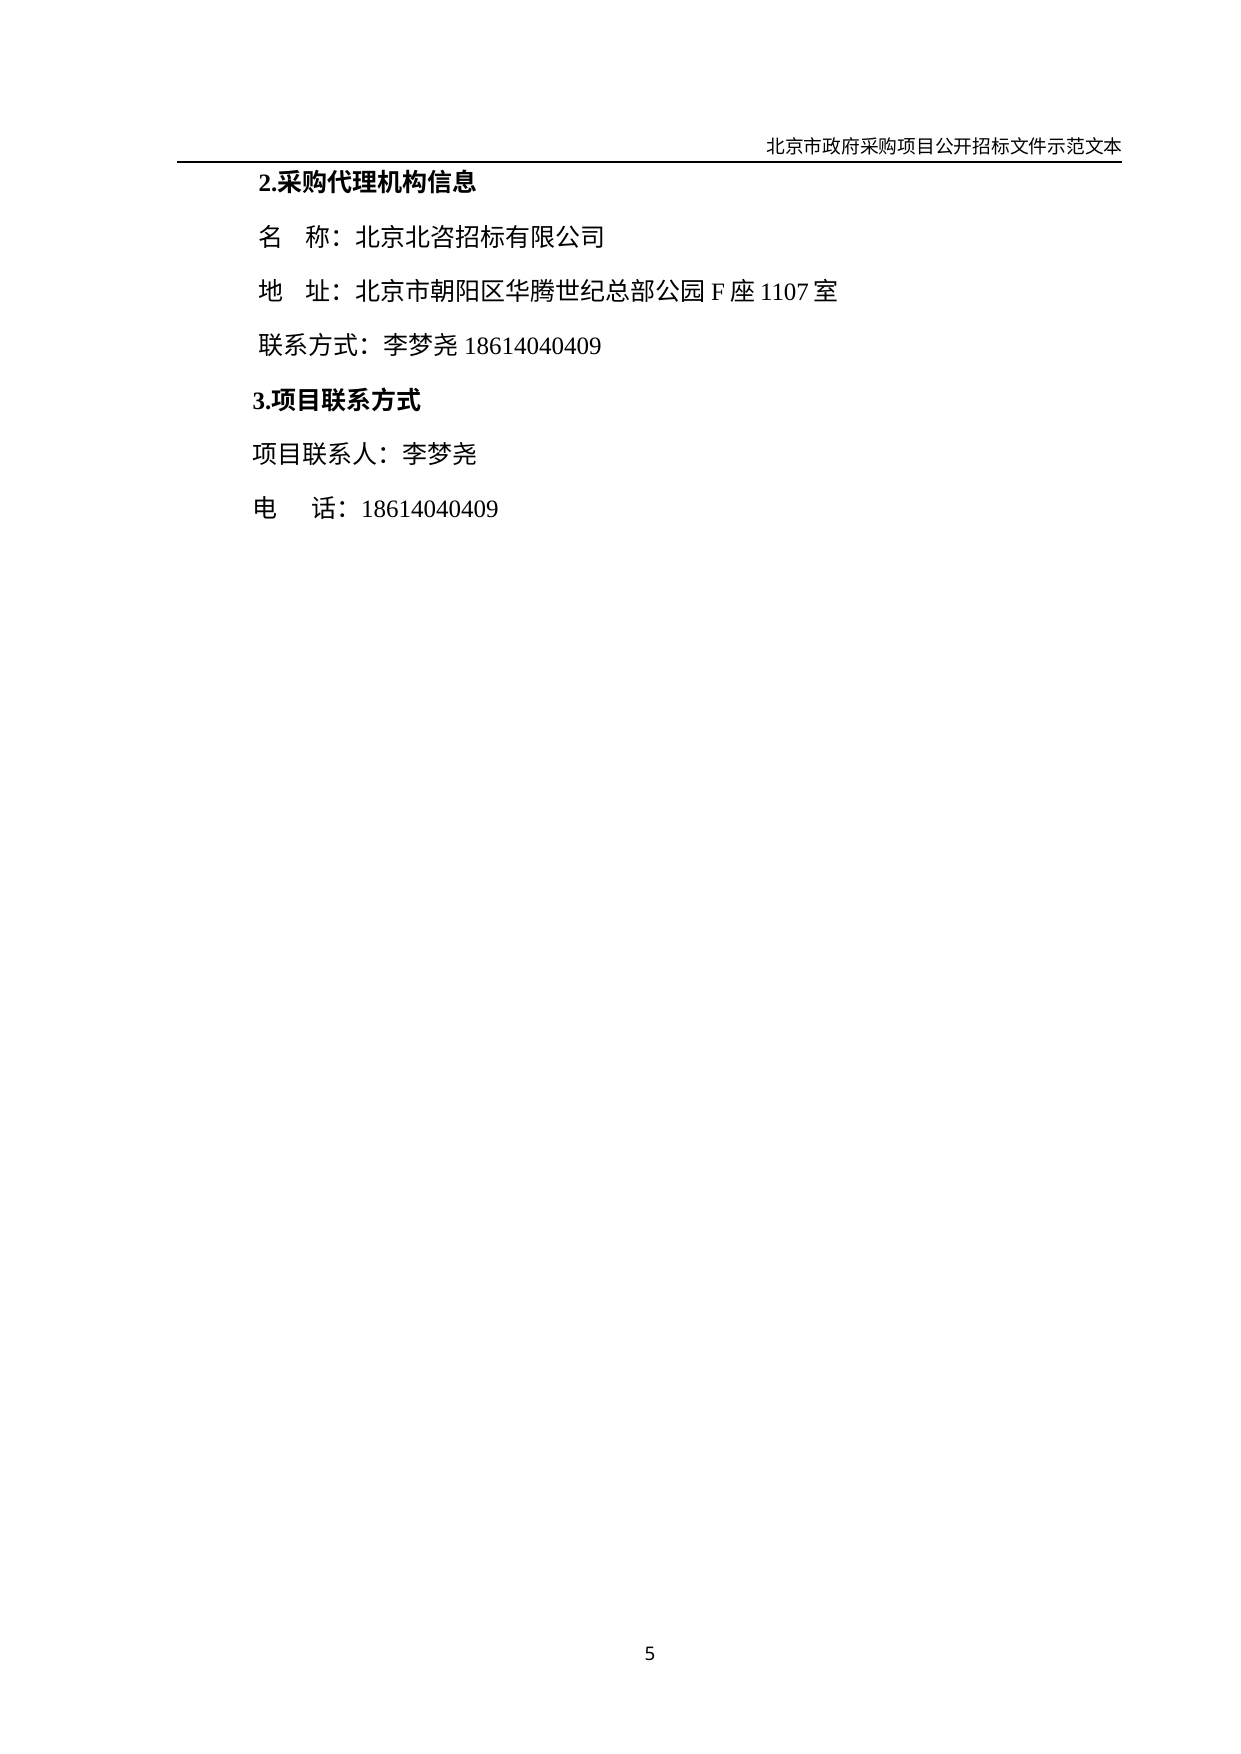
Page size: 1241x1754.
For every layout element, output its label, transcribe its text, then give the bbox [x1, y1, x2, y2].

text 项目联系人：李梦尧 [177, 434, 1122, 471]
text 2.采购代理机构信息 [258, 163, 1122, 199]
text 3.项目联系方式 [177, 380, 1122, 416]
text 地 址：北京市朝阳区华腾世纪总部公园F座1107室 [258, 271, 1122, 308]
text 电 话：18614040409 [177, 489, 1122, 525]
text 联系方式：李梦尧 18614040409 [258, 326, 1122, 362]
text 名 称：北京北咨招标有限公司 [258, 217, 1122, 253]
